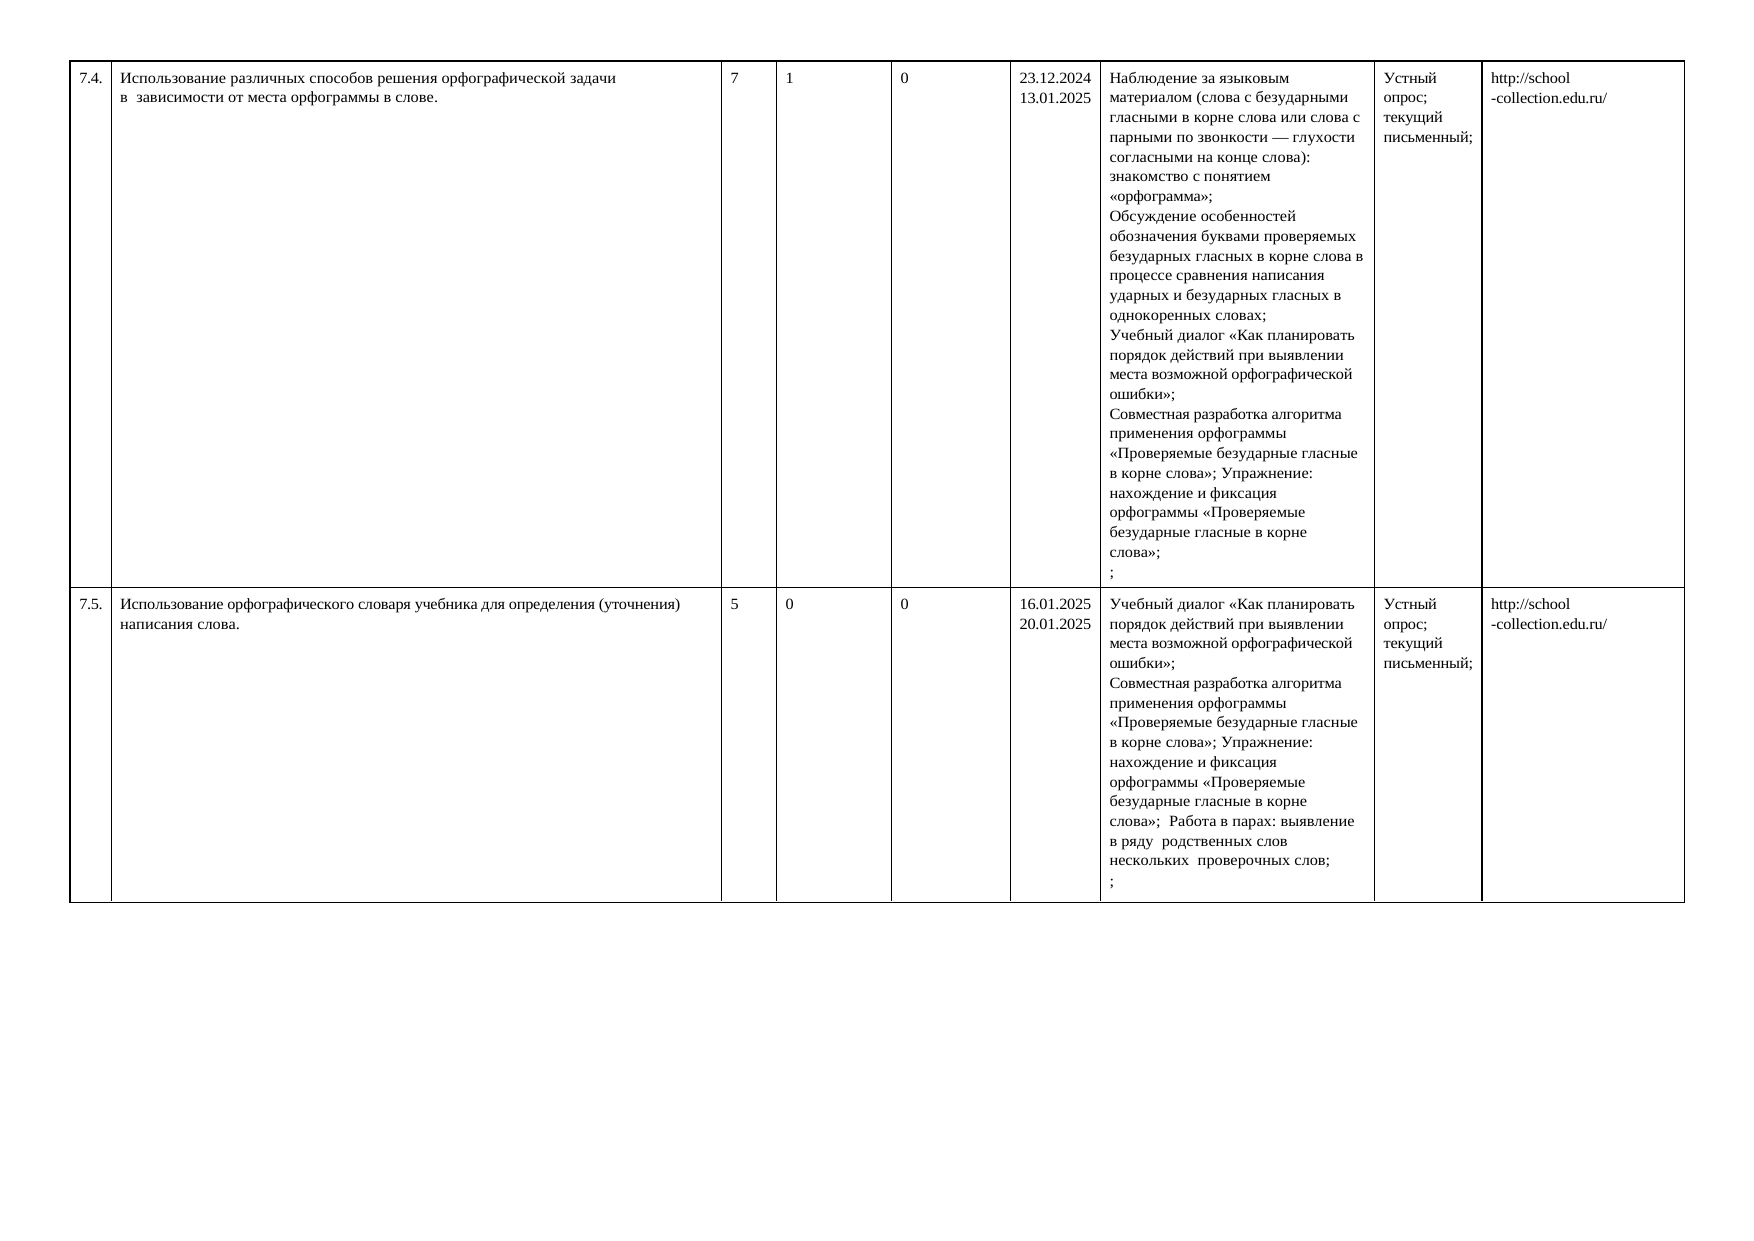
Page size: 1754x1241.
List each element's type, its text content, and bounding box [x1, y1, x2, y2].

table_header 7 [722, 62, 776, 587]
table_header 0 [892, 62, 1010, 587]
table_cell Устный опрос; текущий письменный; [1375, 588, 1481, 901]
table_cell 0 [777, 588, 891, 901]
table_header Устный опрос; текущий письменный; [1375, 62, 1481, 587]
table_header http://school -collection.edu.ru/ [1483, 62, 1684, 587]
table_header 1 [777, 62, 891, 587]
table_cell 5 [722, 588, 776, 901]
table_header Использование различных способов решения орфографической задачи в зависимости от места орфограммы в слове. [112, 62, 721, 587]
table_cell 16.01.2025 20.01.2025 [1011, 588, 1100, 901]
table_header 7.4. [71, 62, 111, 587]
table_cell 0 [892, 588, 1010, 901]
table_cell Использование орфографического словаря учебника для определения (уточнения) написания слова. [112, 588, 721, 901]
table_header 23.12.2024 13.01.2025 [1011, 62, 1100, 587]
table_cell Учебный диалог «Как планировать порядок действий при выявлении места возможной орфографической ошибки»; Совместная разработка алгоритма применения орфограммы «Проверяемые безударные гласные в корне слова»; Упражнение: нахождение и фиксация орфограммы «Проверяемые безударные гласные в корне слова»; Работа в парах: выявление в ряду родственных слов нескольких проверочных слов; ; [1101, 588, 1374, 901]
table_cell 7.5. [71, 588, 111, 901]
table_cell http://school -collection.edu.ru/ [1483, 588, 1684, 901]
table_header Наблюдение за языковым материалом (слова с безударными гласными в корне слова или слова с парными по звонкости — глухости согласными на конце слова): знакомство с понятием «орфограмма»; Обсуждение особенностей обозначения буквами проверяемых безударных гласных в корне слова в процессе сравнения написания ударных и безударных гласных в однокоренных словах; Учебный диалог «Как планировать порядок действий при выявлении места возможной орфографической ошибки»; Совместная разработка алгоритма применения орфограммы «Проверяемые безударные гласные в корне слова»; Упражнение: нахождение и фиксация орфограммы «Проверяемые безударные гласные в корне слова»; ; [1101, 62, 1374, 587]
